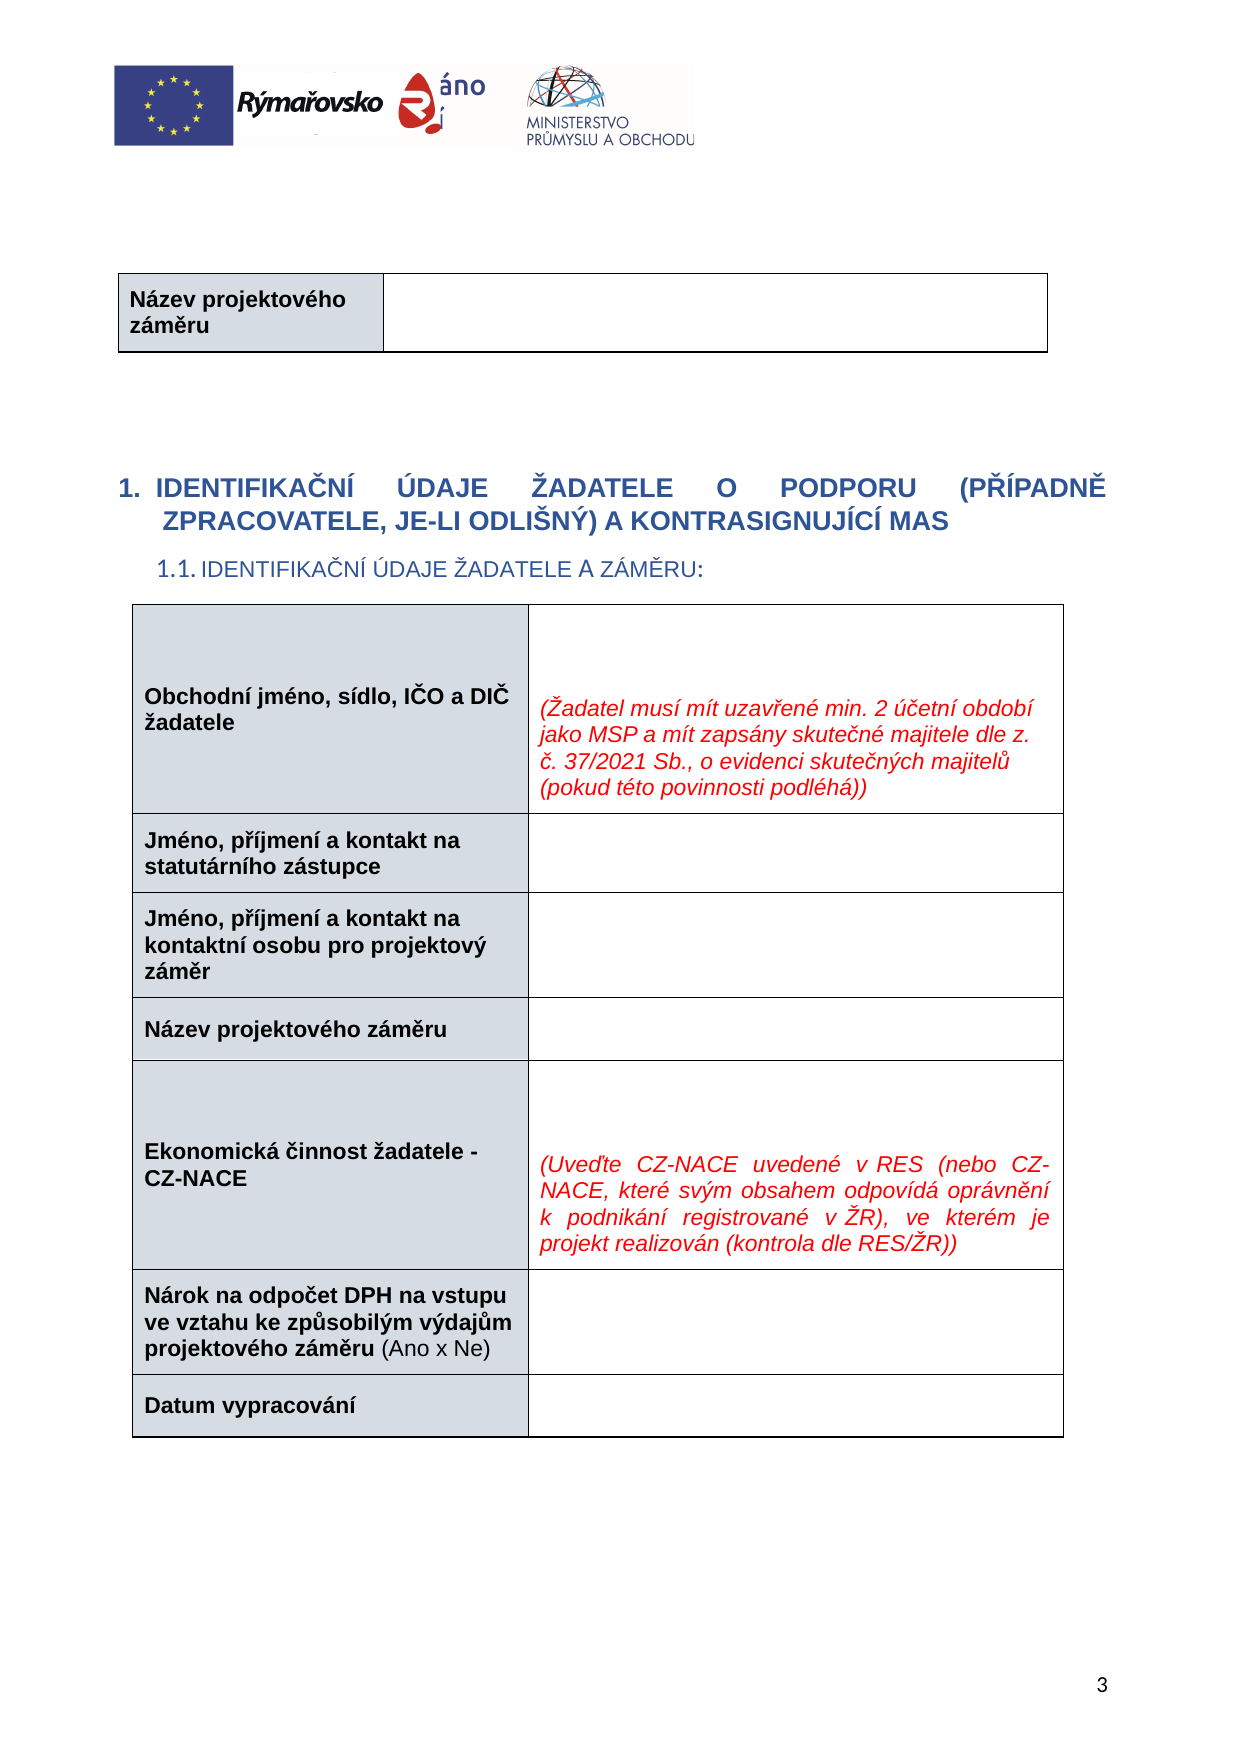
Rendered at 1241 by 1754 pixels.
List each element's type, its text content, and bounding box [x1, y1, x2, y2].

table_cell (Uveďte CZ-NACE uvedené v RES (nebo CZ-NACE, které svým obsahem odpovídá oprávnění k podnikání registrované v ŽR), ve kterém je projekt realizován (kontrola dle RES/ŽR)) [529, 1061, 1063, 1269]
table_cell [529, 893, 1063, 997]
table_cell Jméno, příjmení a kontakt na statutárního zástupce [133, 814, 528, 892]
table_cell Název projektového záměru [133, 998, 528, 1059]
table_header [384, 274, 1047, 351]
table_header Název projektového záměru [119, 274, 383, 351]
table_cell Jméno, příjmení a kontakt na kontaktní osobu pro projektový záměr [133, 893, 528, 997]
table_header (Žadatel musí mít uzavřené min. 2 účetní období jako MSP a mít zapsány skutečné majitele dle z. č. 37/2021 Sb., o evidenci skutečných majitelů (pokud této povinnosti podléhá)) [529, 605, 1063, 813]
table_cell [529, 1375, 1063, 1436]
list Identifikační údaje žadatele a záměru: [156, 552, 1107, 584]
table_cell [529, 998, 1063, 1059]
table_cell [529, 1270, 1063, 1374]
table_cell Datum vypracování [133, 1375, 528, 1436]
subtitle Identifikační údaje žadatele o podporu (případně zpracovatele, je-li odlišný) a kontrasignující MAS [118, 472, 1107, 537]
picture [112, 63, 695, 148]
table_cell Nárok na odpočet DPH na vstupu ve vztahu ke způsobilým výdajům projektového záměru (Ano x Ne) [133, 1270, 528, 1374]
table_cell Ekonomická činnost žadatele - CZ-NACE [133, 1061, 528, 1269]
table_cell [529, 814, 1063, 892]
table_header Obchodní jméno, sídlo, IČO a DIČ žadatele [133, 605, 528, 813]
